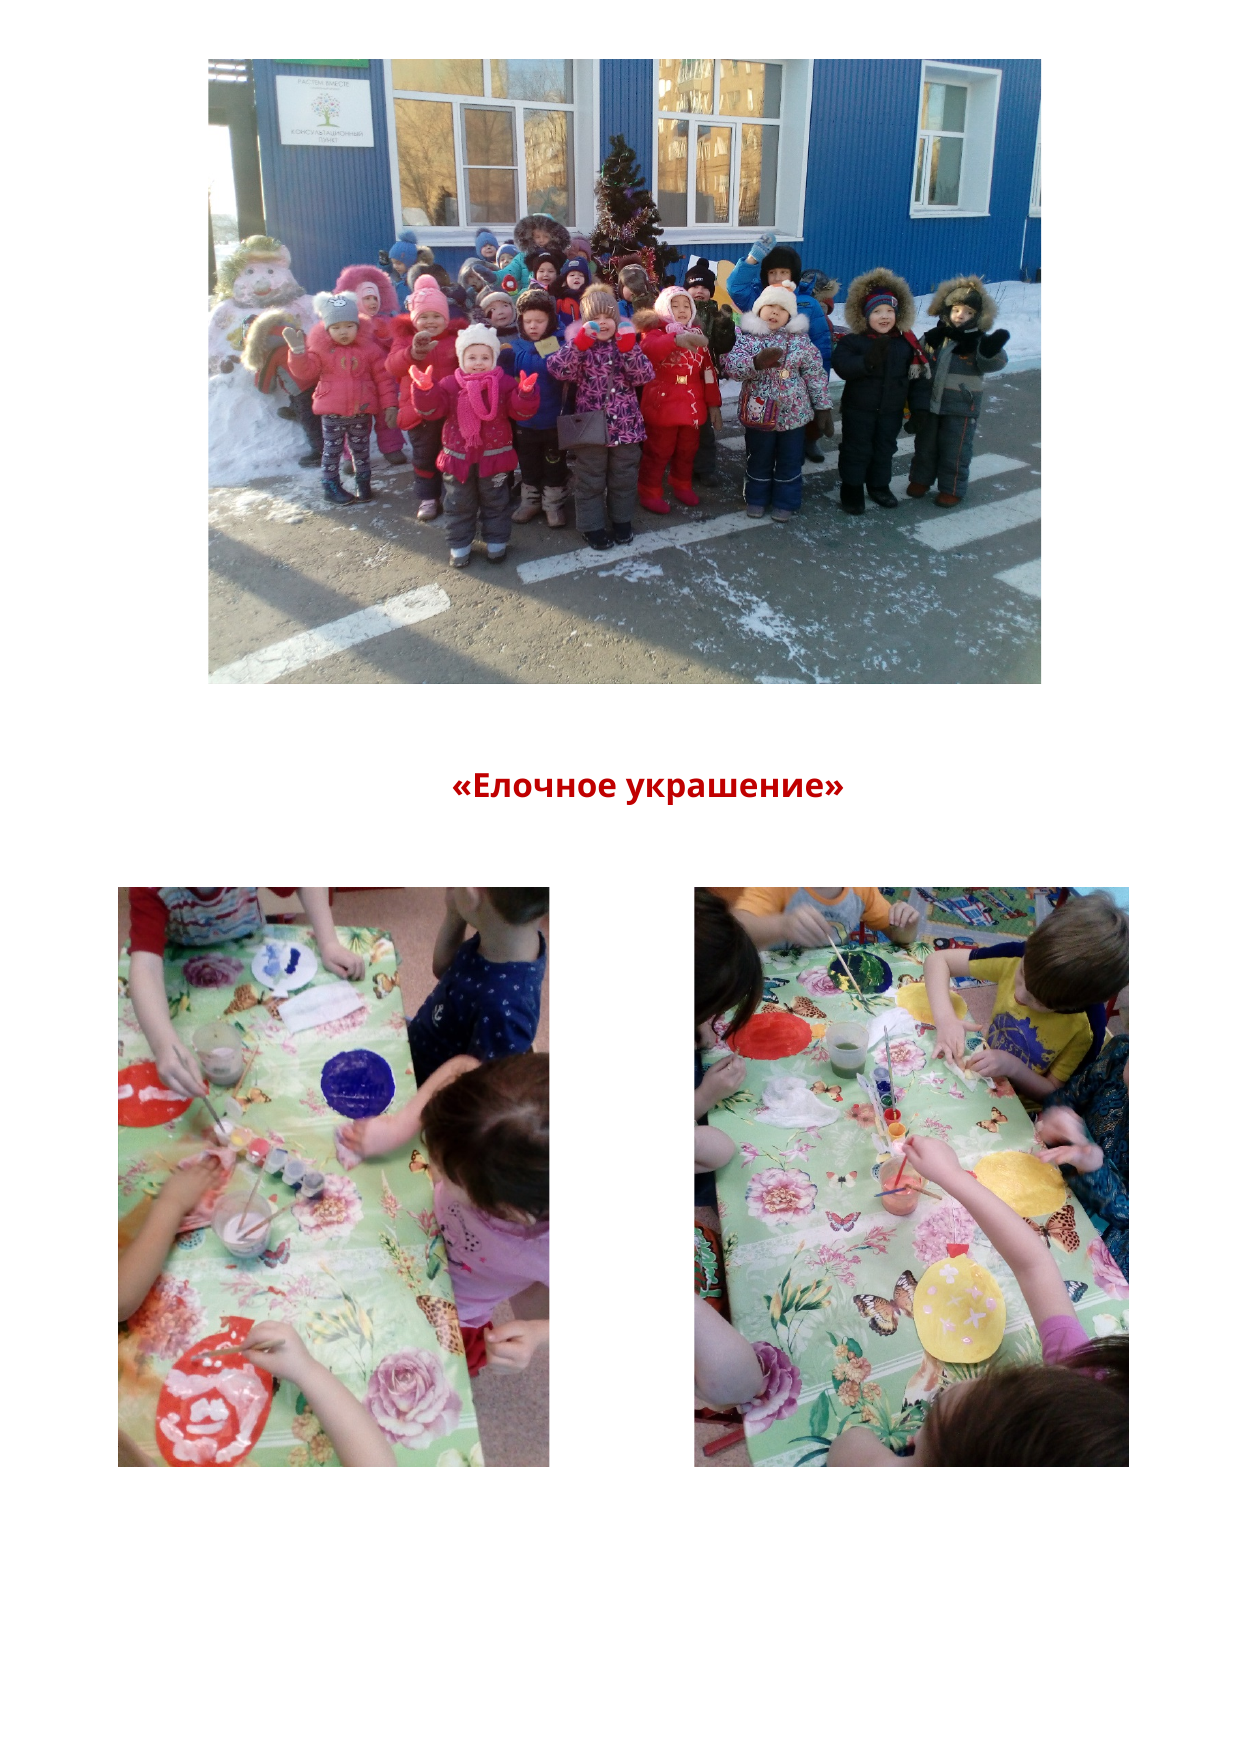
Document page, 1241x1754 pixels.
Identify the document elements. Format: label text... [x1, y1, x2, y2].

picture [118, 887, 550, 1467]
picture [694, 887, 1129, 1467]
picture [208, 59, 1042, 684]
text «Елочное украшение» [177, 761, 1152, 807]
